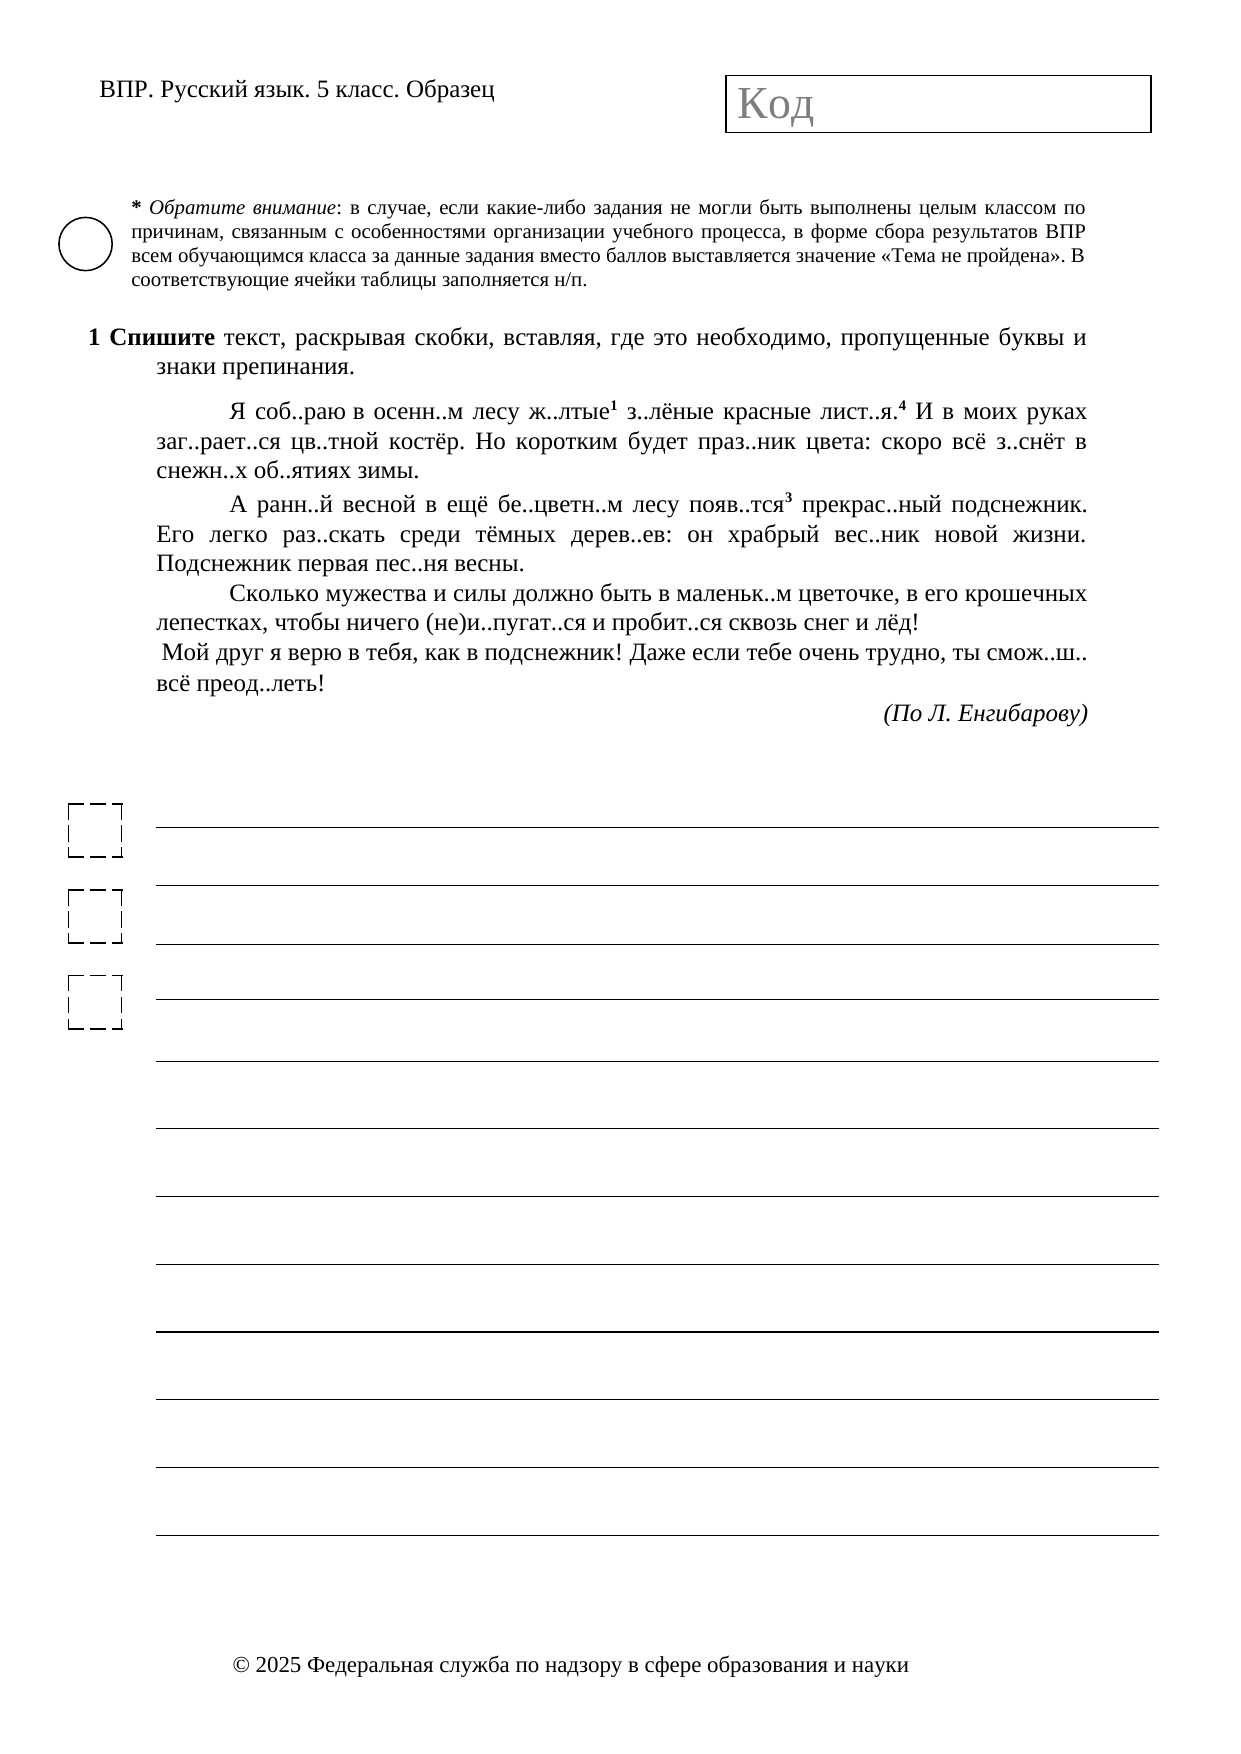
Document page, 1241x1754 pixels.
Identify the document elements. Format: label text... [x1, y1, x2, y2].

text Я соб..раю в осенн..м лесу ж..лтые1 з..лёные красные лист..я.4 И в моих руках заг..рает..ся цв..тной костёр. Но коротким будет праз..ник цвета: скоро всё з..снёт в снежн..х об..ятиях зимы. [156, 396, 1088, 484]
text * Обратите внимание: в случае, если какие-либо задания не могли быть выполнены целым классом по причинам, связанным с особенностями организации учебного процесса, в форме сбора результатов ВПР всем обучающимся класса за данные задания вместо баллов выставляется значение «Тема не пройдена». В соответствующие ячейки таблицы заполняется н/п. [88, 195, 1087, 291]
text Мой друг я верю в тебя, как в подснежник! Даже если тебе очень трудно, ты смож..ш.. [88, 637, 1088, 666]
text всё преод..леть! [156, 668, 1088, 697]
table_cell [68, 858, 138, 944]
table_header [68, 772, 138, 858]
text Сколько мужества и силы должно быть в маленьк..м цветочке, в его крошечных лепестках, чтобы ничего (не)и..пугат..ся и пробит..ся сквозь снег и лёд! [156, 578, 1088, 636]
table_cell [139, 858, 1159, 944]
text (По Л. Енгибарову) [88, 698, 1088, 726]
table_cell [139, 944, 1159, 975]
table_header [139, 772, 1159, 858]
table_cell [139, 975, 1159, 1029]
table_cell [68, 944, 138, 1029]
text А ранн..й весной в ещё бе..цветн..м лесу появ..тся3 прекрас..ный подснежник. Его легко раз..скать среди тёмных дерев..ев: он храбрый вес..ник новой жизни. Подснежник первая пес..ня весны. [156, 489, 1088, 577]
text 1 Спишите текст, раскрывая скобки, вставляя, где это необходимо, пропущенные буквы и знаки препинания. [88, 322, 1088, 380]
